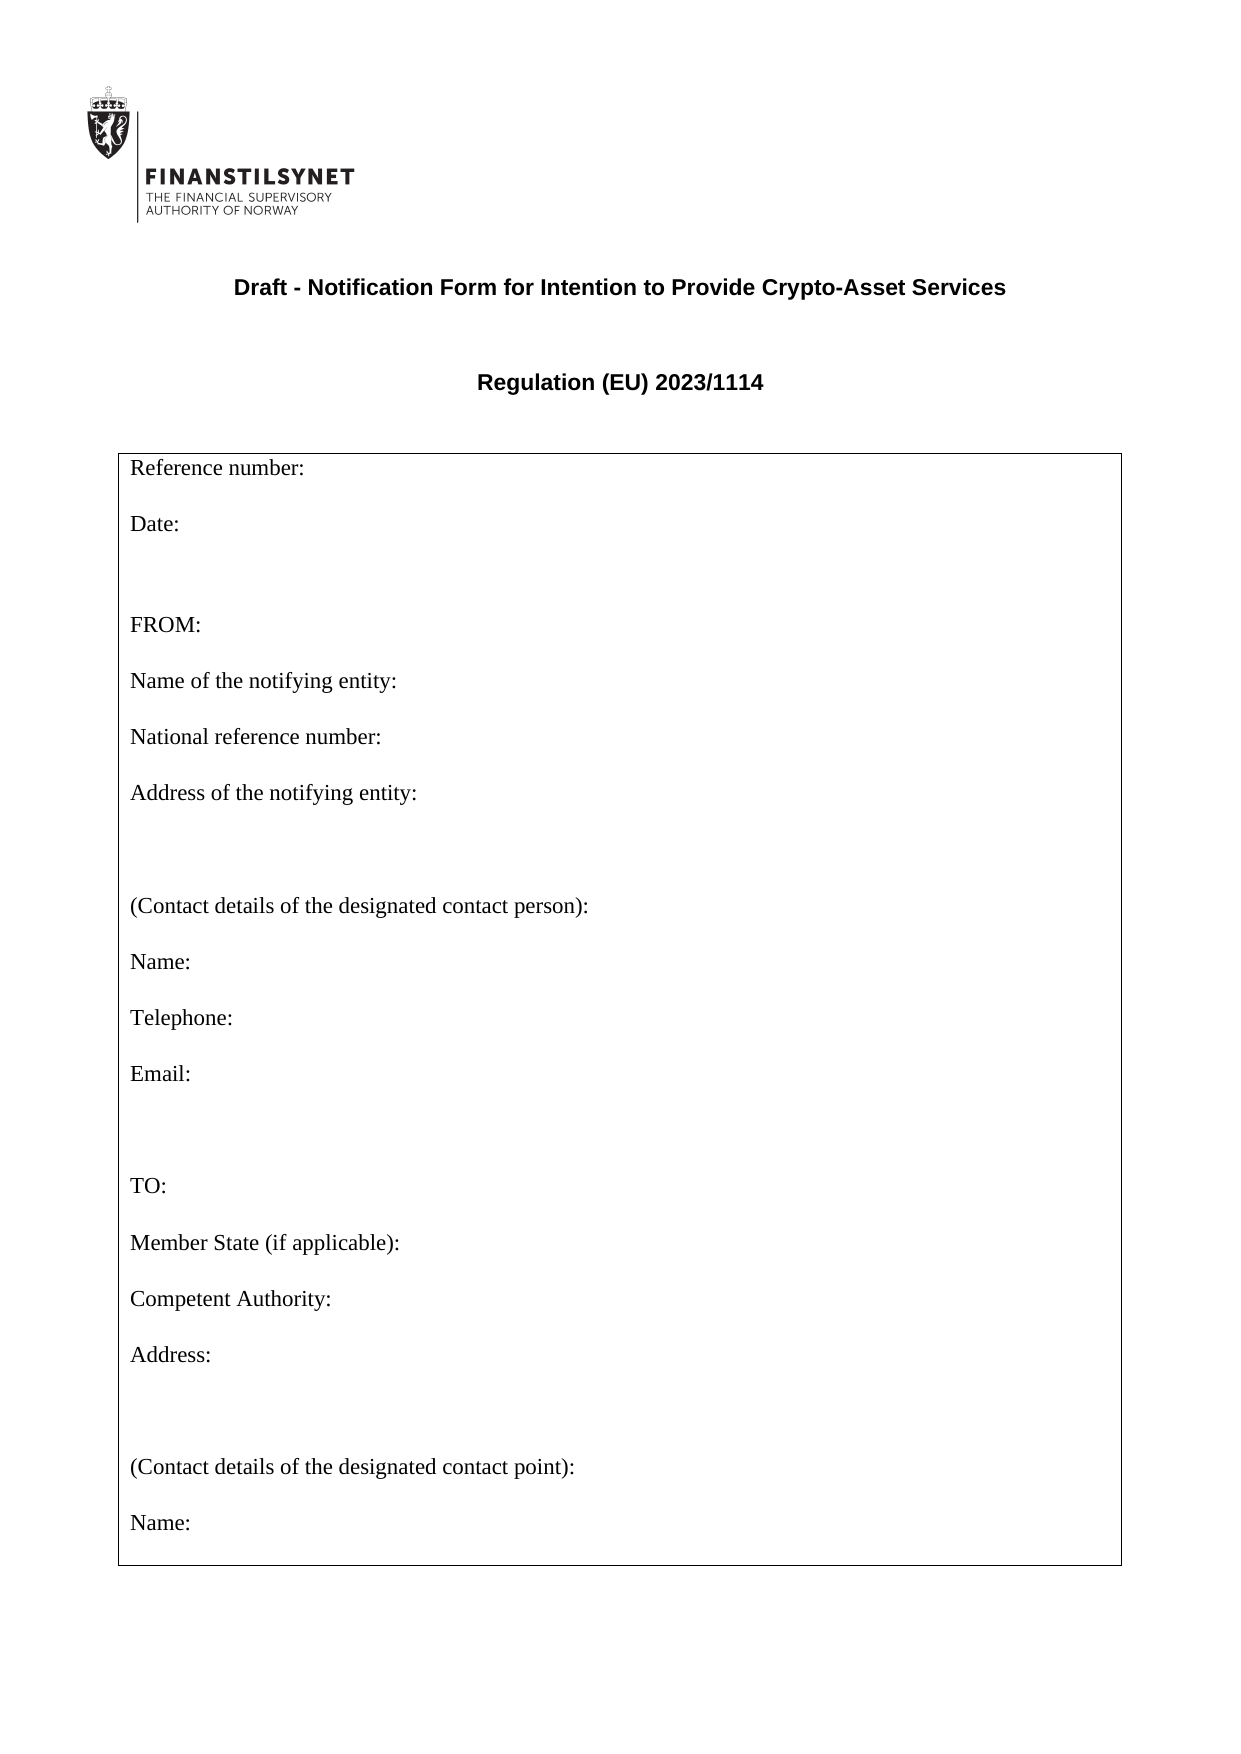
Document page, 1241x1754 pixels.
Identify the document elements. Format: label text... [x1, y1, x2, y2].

text Regulation (EU) 2023/1114 [118, 368, 1122, 395]
text Draft - Notification Form for Intention to Provide Crypto-Asset Services [118, 273, 1122, 300]
picture [22, 78, 389, 233]
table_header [119, 454, 1121, 1565]
